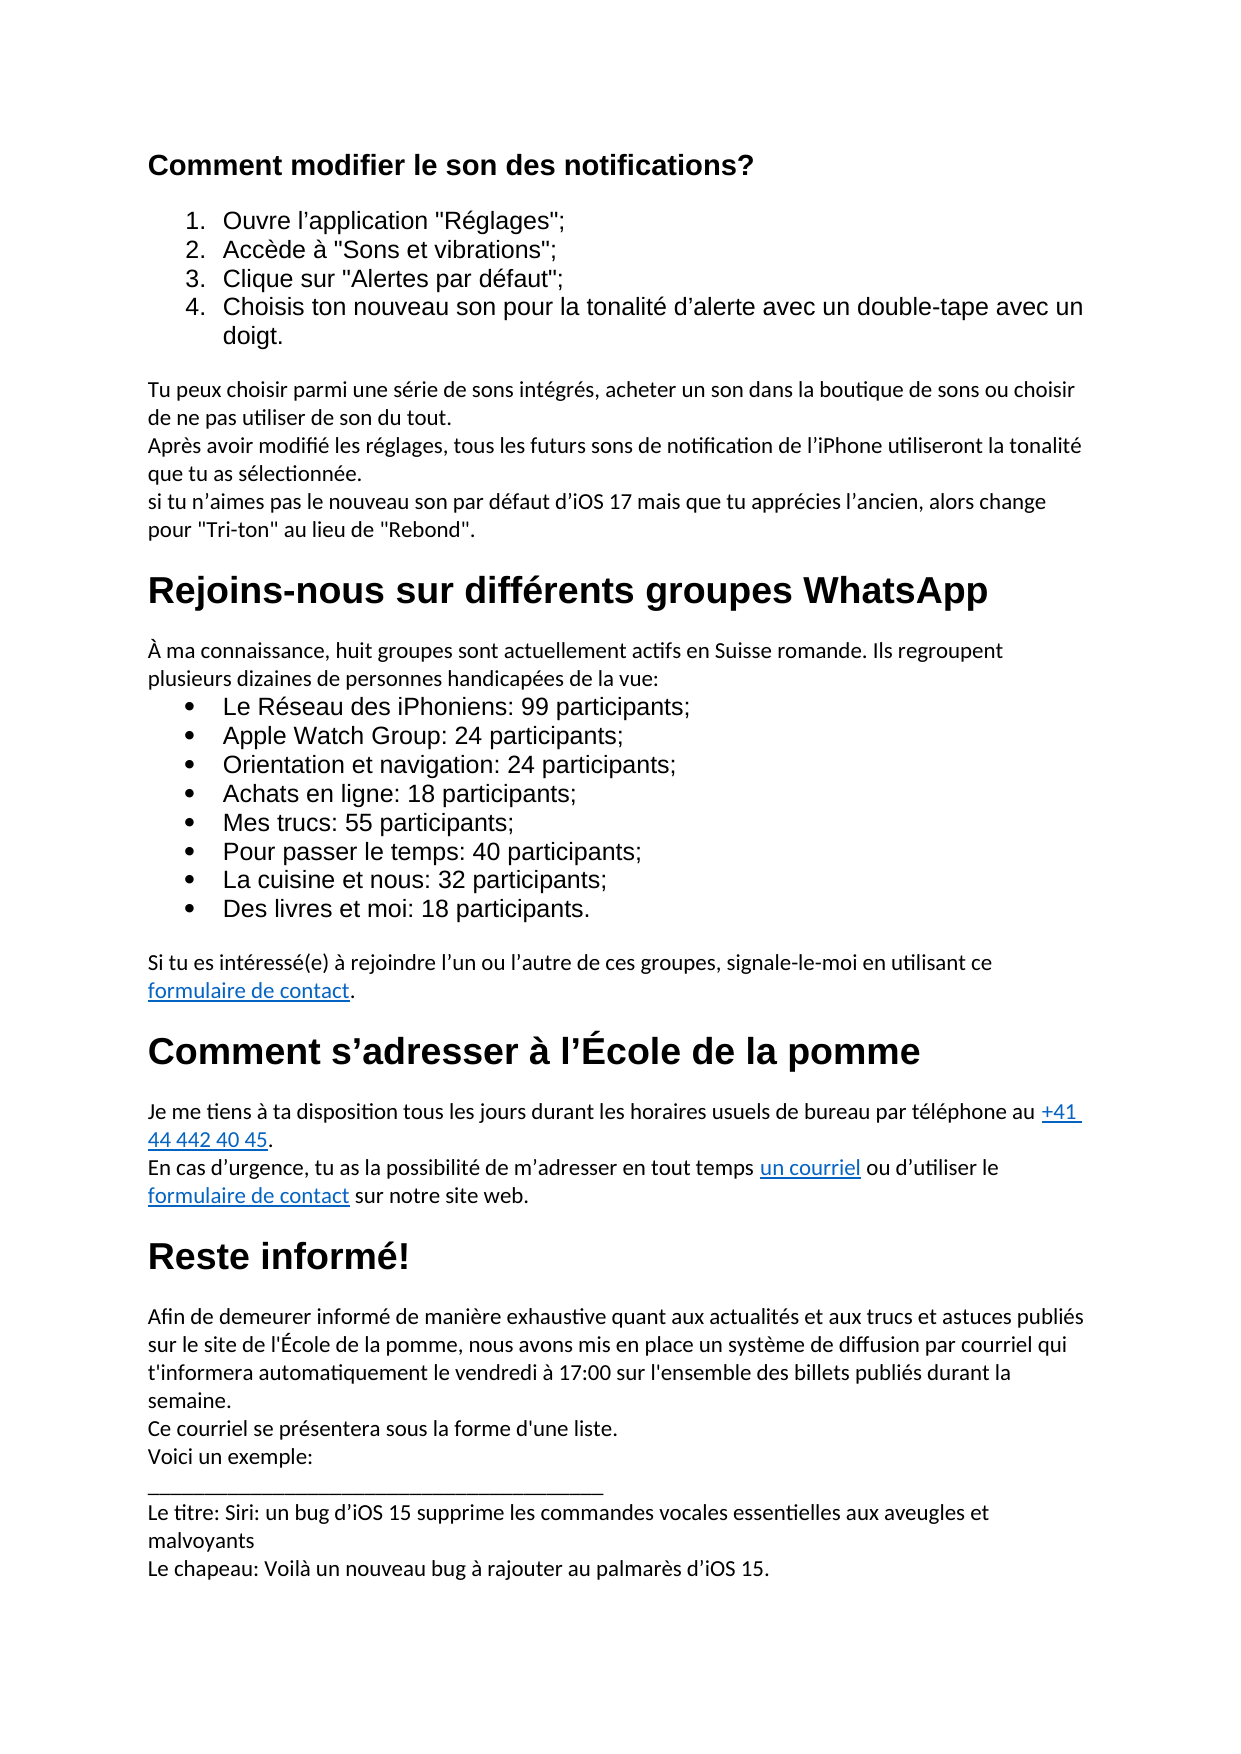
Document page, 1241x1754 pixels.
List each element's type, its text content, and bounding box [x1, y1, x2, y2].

list Accède à "Sons et vibrations"; [185, 235, 1093, 264]
text Après avoir modifié les réglages, tous les futurs sons de notification de l’iPhone utiliseront la tonalité que tu as sélectionnée. [148, 431, 1093, 487]
text En cas d’urgence, tu as la possibilité de m’adresser en tout temps un courriel ou d’utiliser le formulaire de contact sur notre site web. [148, 1153, 1093, 1209]
text Le titre: Siri: un bug d’iOS 15 supprime les commandes vocales essentielles aux aveugles et malvoyants [148, 1498, 1093, 1554]
list Pour passer le temps: 40 participants; [185, 836, 1093, 865]
subtitle Comment modifier le son des notifications? [148, 148, 1093, 181]
list Clique sur "Alertes par défaut"; [185, 264, 1093, 292]
list Ouvre l’application "Réglages"; [185, 206, 1093, 235]
text À ma connaissance, huit groupes sont actuellement actifs en Suisse romande. Ils regroupent plusieurs dizaines de personnes handicapées de la vue: [148, 636, 1093, 692]
text Je me tiens à ta disposition tous les jours durant les horaires usuels de bureau par téléphone au +41 44 442 40 45. [148, 1097, 1093, 1153]
list Achats en ligne: 18 participants; [185, 779, 1093, 808]
list Le Réseau des iPhoniens: 99 participants; [185, 692, 1093, 721]
list Apple Watch Group: 24 participants; [185, 721, 1093, 750]
text Voici un exemple: [148, 1442, 1093, 1471]
list Orientation et navigation: 24 participants; [185, 750, 1093, 779]
subtitle Reste informé! [148, 1234, 1093, 1277]
text Afin de demeurer informé de manière exhaustive quant aux actualités et aux trucs et astuces publiés sur le site de l'École de la pomme, nous avons mis en place un système de diffusion par courriel qui t'informera automatiquement le vendredi à 17:00 sur l'ensemble des billets publiés durant la semaine. [148, 1302, 1093, 1414]
list Mes trucs: 55 participants; [185, 808, 1093, 836]
text ________________________________________ [148, 1471, 1093, 1498]
text Tu peux choisir parmi une série de sons intégrés, acheter un son dans la boutique de sons ou choisir de ne pas utiliser de son du tout. [148, 375, 1093, 431]
list Des livres et moi: 18 participants. [185, 894, 1093, 923]
text si tu n’aimes pas le nouveau son par défaut d’iOS 17 mais que tu apprécies l’ancien, alors change pour "Tri-ton" au lieu de "Rebond". [148, 487, 1093, 543]
list Choisis ton nouveau son pour la tonalité d’alerte avec un double-tape avec un doigt. [185, 292, 1093, 350]
text Le chapeau: Voilà un nouveau bug à rajouter au palmarès d’iOS 15. [148, 1554, 1093, 1583]
text Si tu es intéressé(e) à rejoindre l’un ou l’autre de ces groupes, signale-le-moi en utilisant ce formulaire de contact. [148, 948, 1093, 1004]
list La cuisine et nous: 32 participants; [185, 865, 1093, 894]
subtitle Rejoins-nous sur différents groupes WhatsApp [148, 568, 1093, 611]
text Ce courriel se présentera sous la forme d'une liste. [148, 1414, 1093, 1442]
subtitle Comment s’adresser à l’École de la pomme [148, 1029, 1093, 1072]
